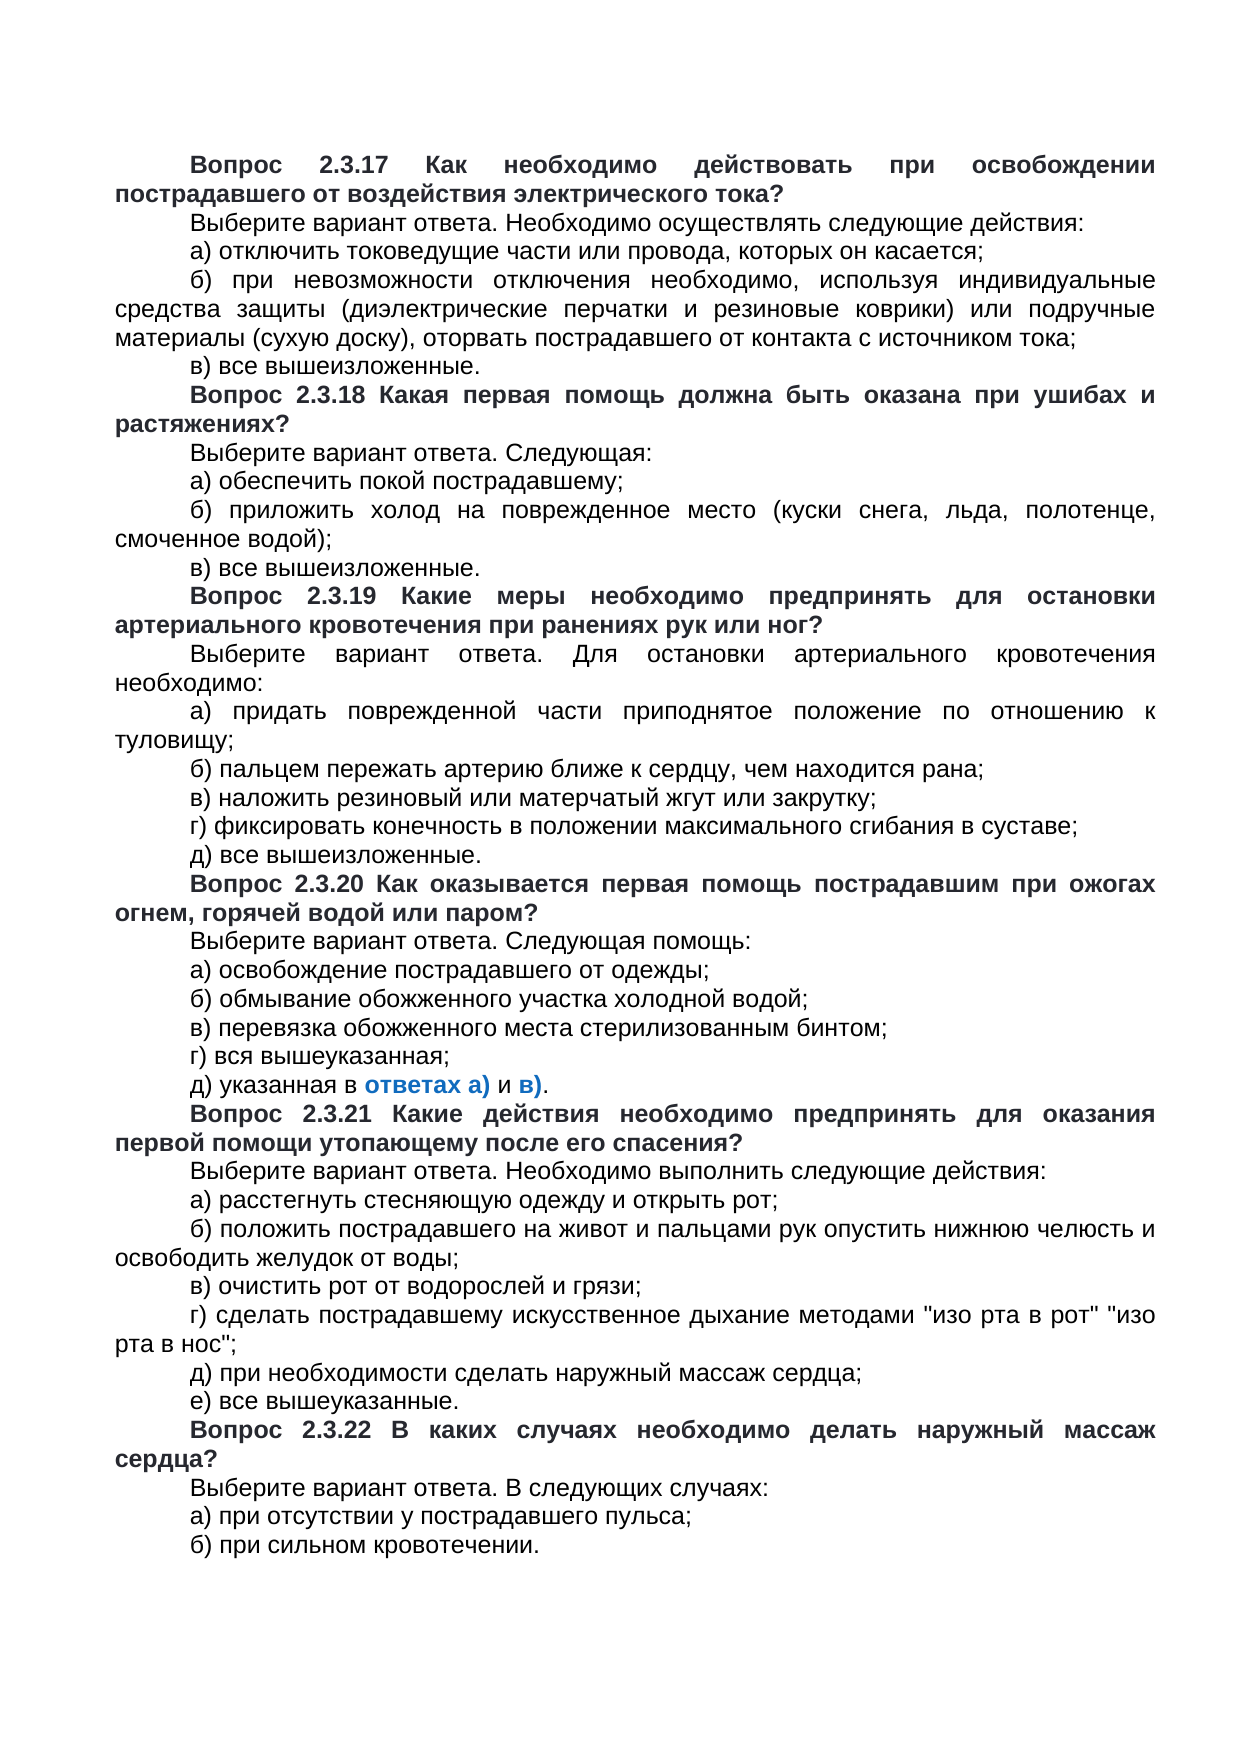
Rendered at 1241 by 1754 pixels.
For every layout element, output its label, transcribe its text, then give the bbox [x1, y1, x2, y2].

text а) расстегнуть стесняющую одежду и открыть рот; [114, 1185, 1157, 1214]
text б) при сильном кровотечении. [114, 1530, 1157, 1559]
text Вопрос 2.3.21 Какие действия необходимо предпринять для оказания первой помощи утопающему после его спасения? [114, 1099, 1157, 1156]
text Выберите вариант ответа. Необходимо осуществлять следующие действия: [114, 207, 1157, 236]
text в) перевязка обожженного места стерилизованным бинтом; [114, 1012, 1157, 1041]
text в) очистить рот от водорослей и грязи; [114, 1271, 1157, 1300]
text б) пальцем пережать артерию ближе к сердцу, чем находится рана; [114, 754, 1157, 782]
text а) при отсутствии у пострадавшего пульса; [114, 1501, 1157, 1530]
text г) сделать пострадавшему искусственное дыхание методами "изо рта в рот" "изо рта в нос"; [114, 1300, 1157, 1357]
text г) фиксировать конечность в положении максимального сгибания в суставе; [114, 811, 1157, 840]
text д) указанная в ответах а) и в). [114, 1070, 1157, 1099]
text б) обмывание обожженного участка холодной водой; [114, 984, 1157, 1012]
text Вопрос 2.3.17 Как необходимо действовать при освобождении пострадавшего от воздействия электрического тока? [114, 150, 1157, 207]
text в) все вышеизложенные. [114, 552, 1157, 581]
text а) отключить токоведущие части или провода, которых он касается; [114, 236, 1157, 265]
text Выберите вариант ответа. В следующих случаях: [114, 1472, 1157, 1501]
text Вопрос 2.3.22 В каких случаях необходимо делать наружный массаж сердца? [114, 1415, 1157, 1472]
text в) все вышеизложенные. [114, 351, 1157, 380]
text Выберите вариант ответа. Для остановки артериального кровотечения необходимо: [114, 639, 1157, 696]
text г) вся вышеуказанная; [114, 1041, 1157, 1070]
text а) придать поврежденной части приподнятое положение по отношению к туловищу; [114, 696, 1157, 754]
text б) положить пострадавшего на живот и пальцами рук опустить нижнюю челюсть и освободить желудок от воды; [114, 1214, 1157, 1271]
text Выберите вариант ответа. Следующая помощь: [114, 926, 1157, 955]
text д) при необходимости сделать наружный массаж сердца; [114, 1357, 1157, 1386]
text б) при невозможности отключения необходимо, используя индивидуальные средства защиты (диэлектрические перчатки и резиновые коврики) или подручные материалы (сухую доску), оторвать пострадавшего от контакта с источником тока; [114, 265, 1157, 351]
text д) все вышеизложенные. [114, 840, 1157, 869]
text б) приложить холод на поврежденное место (куски снега, льда, полотенце, смоченное водой); [114, 495, 1157, 552]
text е) все вышеуказанные. [114, 1386, 1157, 1415]
text Вопрос 2.3.20 Как оказывается первая помощь пострадавшим при ожогах огнем, горячей водой или паром? [114, 869, 1157, 926]
text Выберите вариант ответа. Следующая: [114, 437, 1157, 466]
text а) освобождение пострадавшего от одежды; [114, 955, 1157, 984]
text Вопрос 2.3.19 Какие меры необходимо предпринять для остановки артериального кровотечения при ранениях рук или ног? [114, 581, 1157, 639]
text Вопрос 2.3.18 Какая первая помощь должна быть оказана при ушибах и растяжениях? [114, 380, 1157, 437]
text а) обеспечить покой пострадавшему; [114, 466, 1157, 495]
text Выберите вариант ответа. Необходимо выполнить следующие действия: [114, 1156, 1157, 1185]
text в) наложить резиновый или матерчатый жгут или закрутку; [114, 782, 1157, 811]
